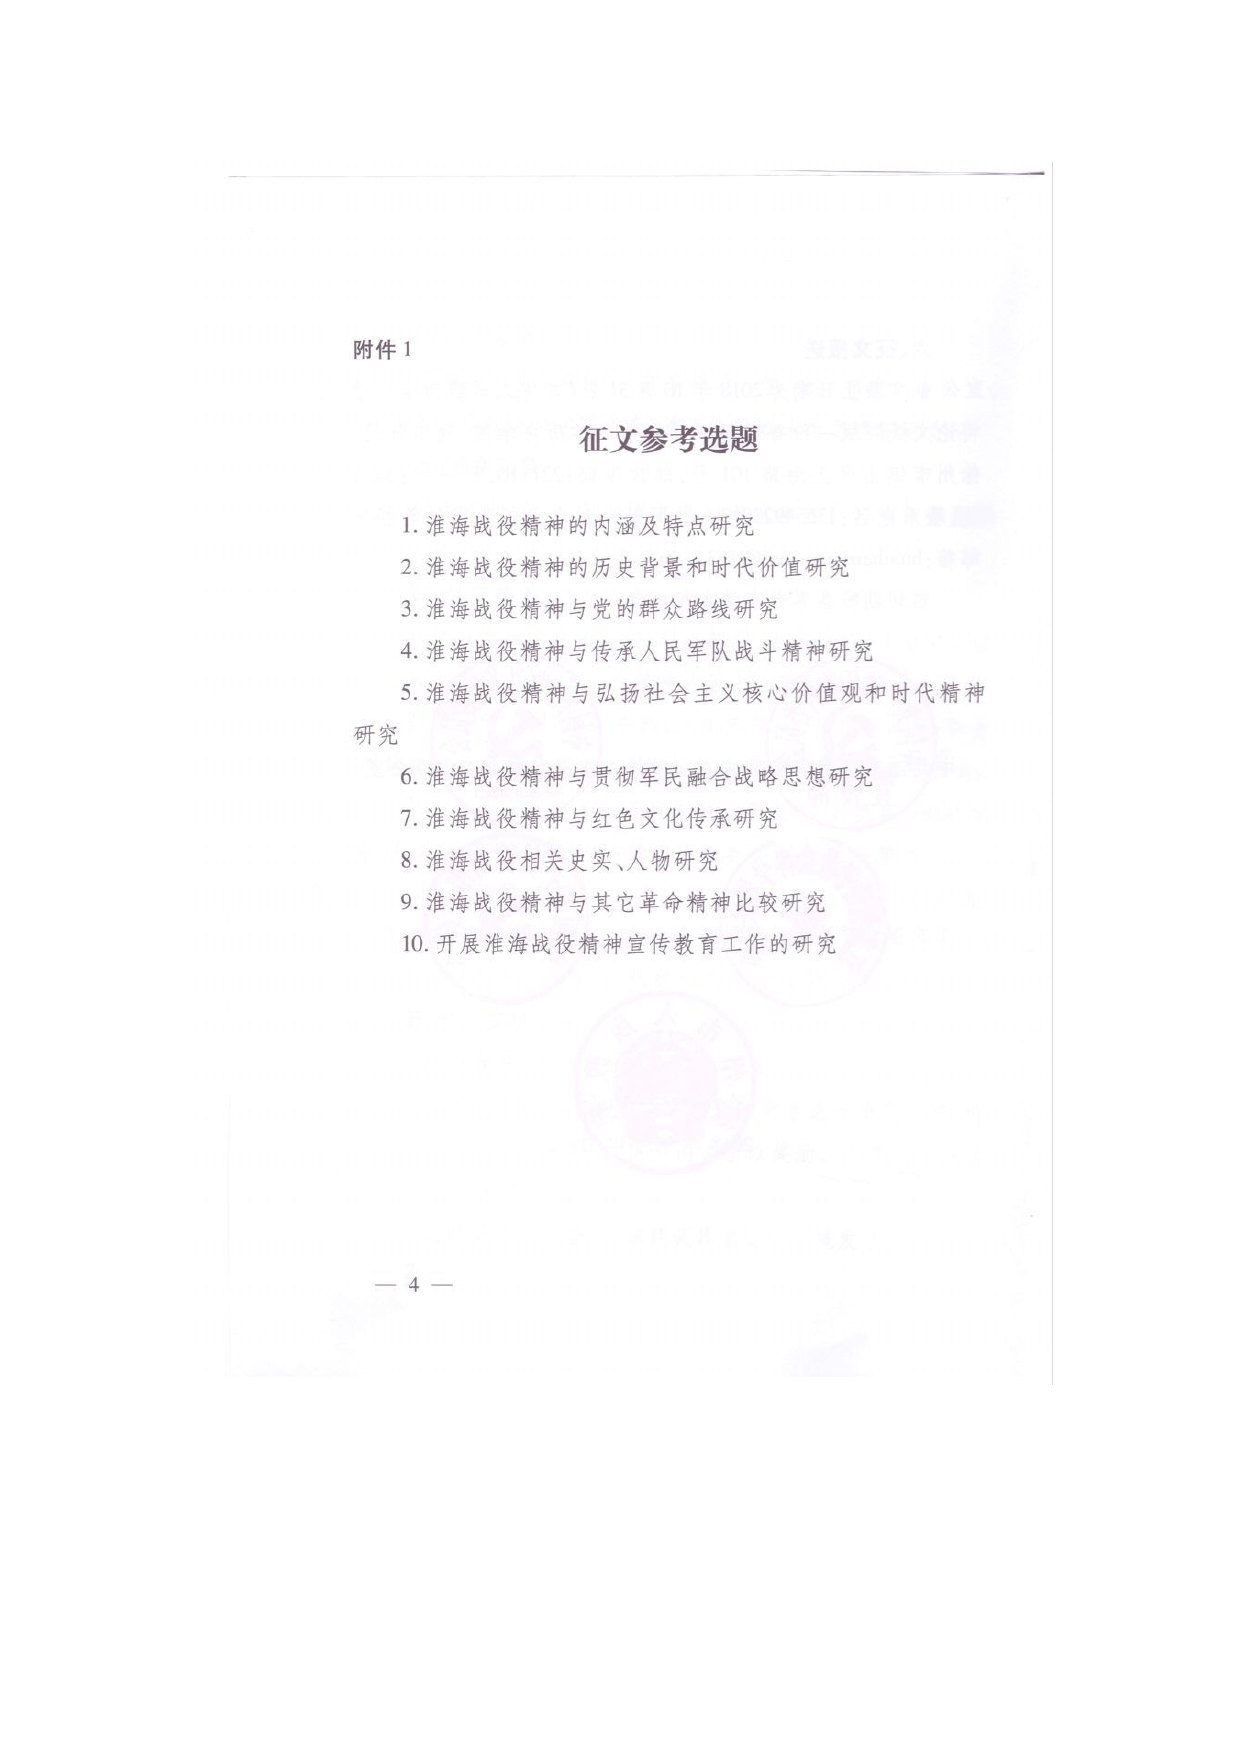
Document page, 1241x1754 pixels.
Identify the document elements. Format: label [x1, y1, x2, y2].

picture [187, 162, 1053, 1385]
